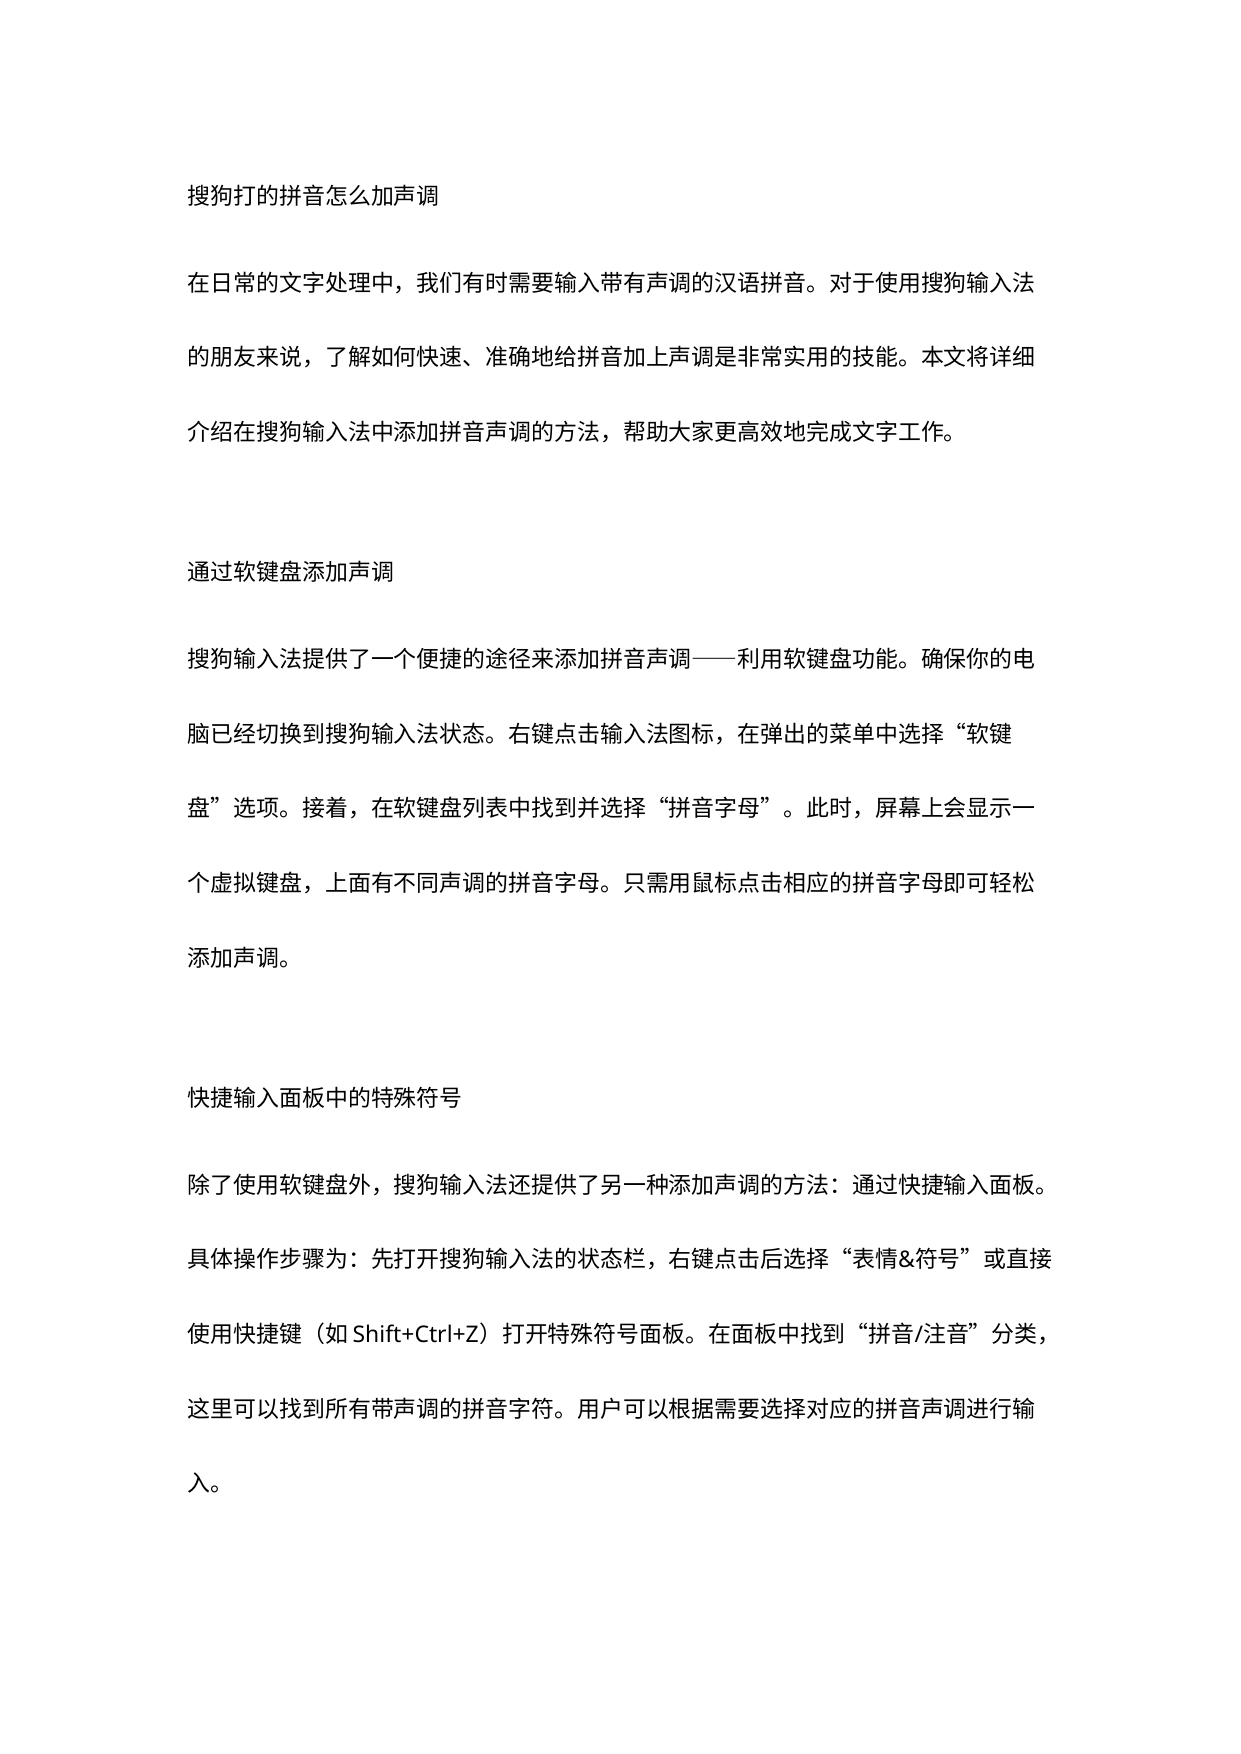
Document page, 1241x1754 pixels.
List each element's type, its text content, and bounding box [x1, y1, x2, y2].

text 在日常的文字处理中，我们有时需要输入带有声调的汉语拼音。对于使用搜狗输入法的朋友来说，了解如何快速、准确地给拼音加上声调是非常实用的技能。本文将详细介绍在搜狗输入法中添加拼音声调的方法，帮助大家更高效地完成文字工作。 [187, 248, 1053, 463]
text 通过软键盘添加声调 [187, 538, 1053, 603]
text 搜狗输入法提供了一个便捷的途径来添加拼音声调——利用软键盘功能。确保你的电脑已经切换到搜狗输入法状态。右键点击输入法图标，在弹出的菜单中选择“软键盘”选项。接着，在软键盘列表中找到并选择“拼音字母”。此时，屏幕上会显示一个虚拟键盘，上面有不同声调的拼音字母。只需用鼠标点击相应的拼音字母即可轻松添加声调。 [187, 625, 1053, 989]
text 除了使用软键盘外，搜狗输入法还提供了另一种添加声调的方法：通过快捷输入面板。具体操作步骤为：先打开搜狗输入法的状态栏，右键点击后选择“表情&符号”或直接使用快捷键（如Shift+Ctrl+Z）打开特殊符号面板。在面板中找到“拼音/注音”分类，这里可以找到所有带声调的拼音字符。用户可以根据需要选择对应的拼音声调进行输入。 [187, 1151, 1053, 1514]
text 快捷输入面板中的特殊符号 [187, 1064, 1053, 1129]
text 搜狗打的拼音怎么加声调 [187, 162, 1053, 227]
